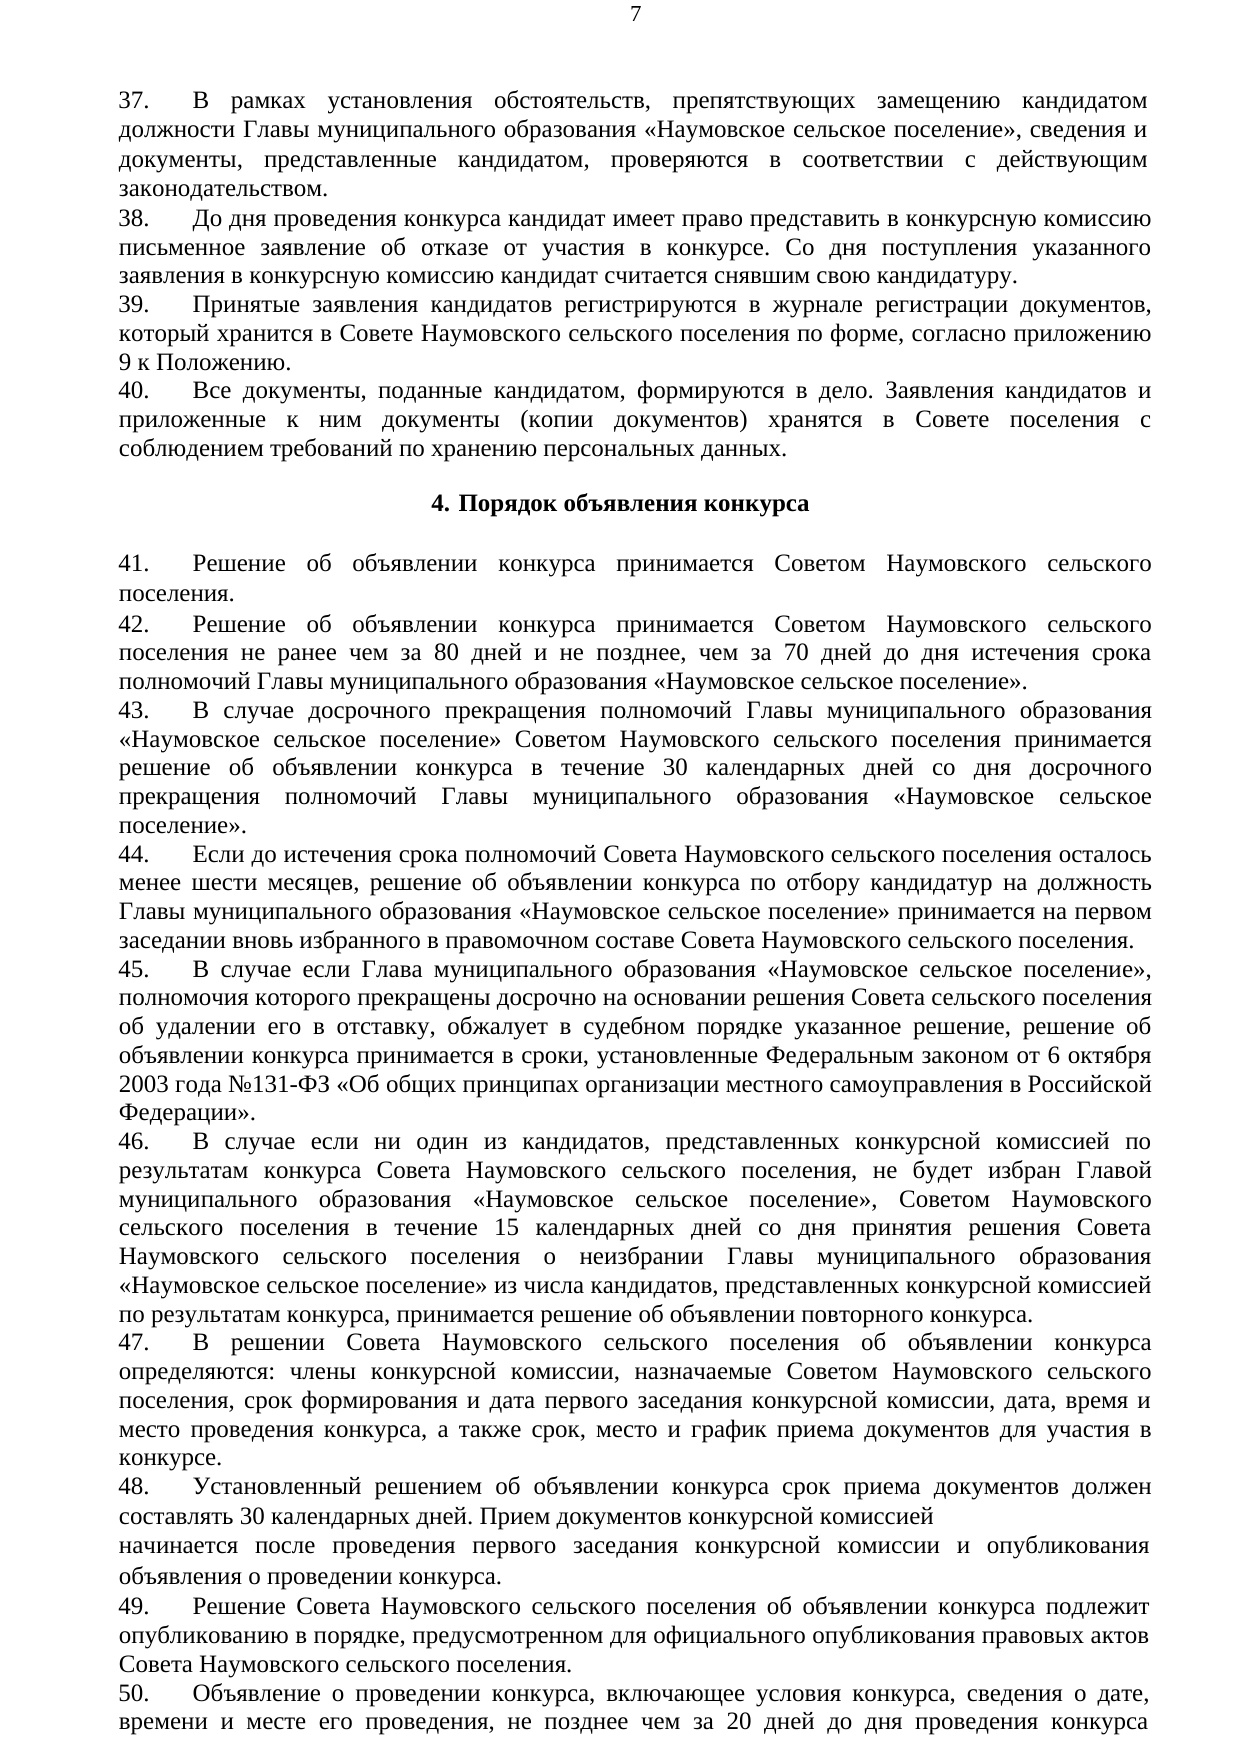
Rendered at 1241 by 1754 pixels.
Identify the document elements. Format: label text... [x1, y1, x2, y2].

list Установленный решением об объявлении конкурса срок приема документов должен составлять 30 календарных дней. Прием документов конкурсной комиссией [118, 1471, 1153, 1529]
list В решении Совета Наумовского сельского поселения об объявлении конкурса определяются: члены конкурсной комиссии, назначаемые Советом Наумовского сельского поселения, срок формирования и дата первого заседания конкурсной комиссии, дата, время и место проведения конкурса, а также срок, место и график приема документов для участия в конкурсе. [118, 1327, 1153, 1471]
list Решение Совета Наумовского сельского поселения об объявлении конкурса подлежит опубликованию в порядке, предусмотренном для официального опубликования правовых актов Совета Наумовского сельского поселения. [118, 1591, 1151, 1678]
list До дня проведения конкурса кандидат имеет право представить в конкурсную комиссию письменное заявление об отказе от участия в конкурсе. Со дня поступления указанного заявления в конкурсную комиссию кандидат считается снявшим свою кандидатуру. [118, 203, 1153, 289]
list В рамках установления обстоятельств, препятствующих замещению кандидатом должности Главы муниципального образования «Наумовское сельское поселение», сведения и документы, представленные кандидатом, проверяются в соответствии с действующим законодательством. [118, 85, 1148, 202]
list Решение об объявлении конкурса принимается Советом Наумовского сельского поселения не ранее чем за 80 дней и не позднее, чем за 70 дней до дня истечения срока полномочий Главы муниципального образования «Наумовское сельское поселение». [118, 609, 1153, 695]
list В случае если ни один из кандидатов, представленных конкурсной комиссией по результатам конкурса Совета Наумовского сельского поселения, не будет избран Главой муниципального образования «Наумовское сельское поселение», Советом Наумовского сельского поселения в течение 15 календарных дней со дня принятия решения Совета Наумовского сельского поселения о неизбрании Главы муниципального образования «Наумовское сельское поселение» из числа кандидатов, представленных конкурсной комиссией по результатам конкурса, принимается решение об объявлении повторного конкурса. [118, 1126, 1153, 1327]
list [118, 1678, 1151, 1735]
list Решение об объявлении конкурса принимается Советом Наумовского сельского поселения. [118, 548, 1153, 607]
list Все документы, поданные кандидатом, формируются в дело. Заявления кандидатов и приложенные к ним документы (копии документов) хранятся в Совете поселения с соблюдением требований по хранению персональных данных. [118, 376, 1153, 462]
list В случае если Глава муниципального образования «Наумовское сельское поселение», полномочия которого прекращены досрочно на основании решения Совета сельского поселения об удалении его в отставку, обжалует в судебном порядке указанное решение, решение об объявлении конкурса принимается в сроки, установленные Федеральным законом от 6 октября 2003 года №131-ФЗ «Об общих принципах организации местного самоуправления в Российской Федерации». [118, 954, 1153, 1126]
list Принятые заявления кандидатов регистрируются в журнале регистрации документов, который хранится в Совете Наумовского сельского поселения по форме, согласно приложению 9 к Положению. [118, 289, 1153, 376]
text начинается после проведения первого заседания конкурсной комиссии и опубликования объявления о проведении конкурса. [119, 1530, 1151, 1589]
list Если до истечения срока полномочий Совета Наумовского сельского поселения осталось менее шести месяцев, решение об объявлении конкурса по отбору кандидатур на должность Главы муниципального образования «Наумовское сельское поселение» принимается на первом заседании вновь избранного в правомочном составе Совета Наумовского сельского поселения. [118, 839, 1153, 954]
list В случае досрочного прекращения полномочий Главы муниципального образования «Наумовское сельское поселение» Советом Наумовского сельского поселения принимается решение об объявлении конкурса в течение 30 календарных дней со дня досрочного прекращения полномочий Главы муниципального образования «Наумовское сельское поселение». [118, 695, 1153, 839]
list Порядок объявления конкурса [431, 488, 1153, 516]
